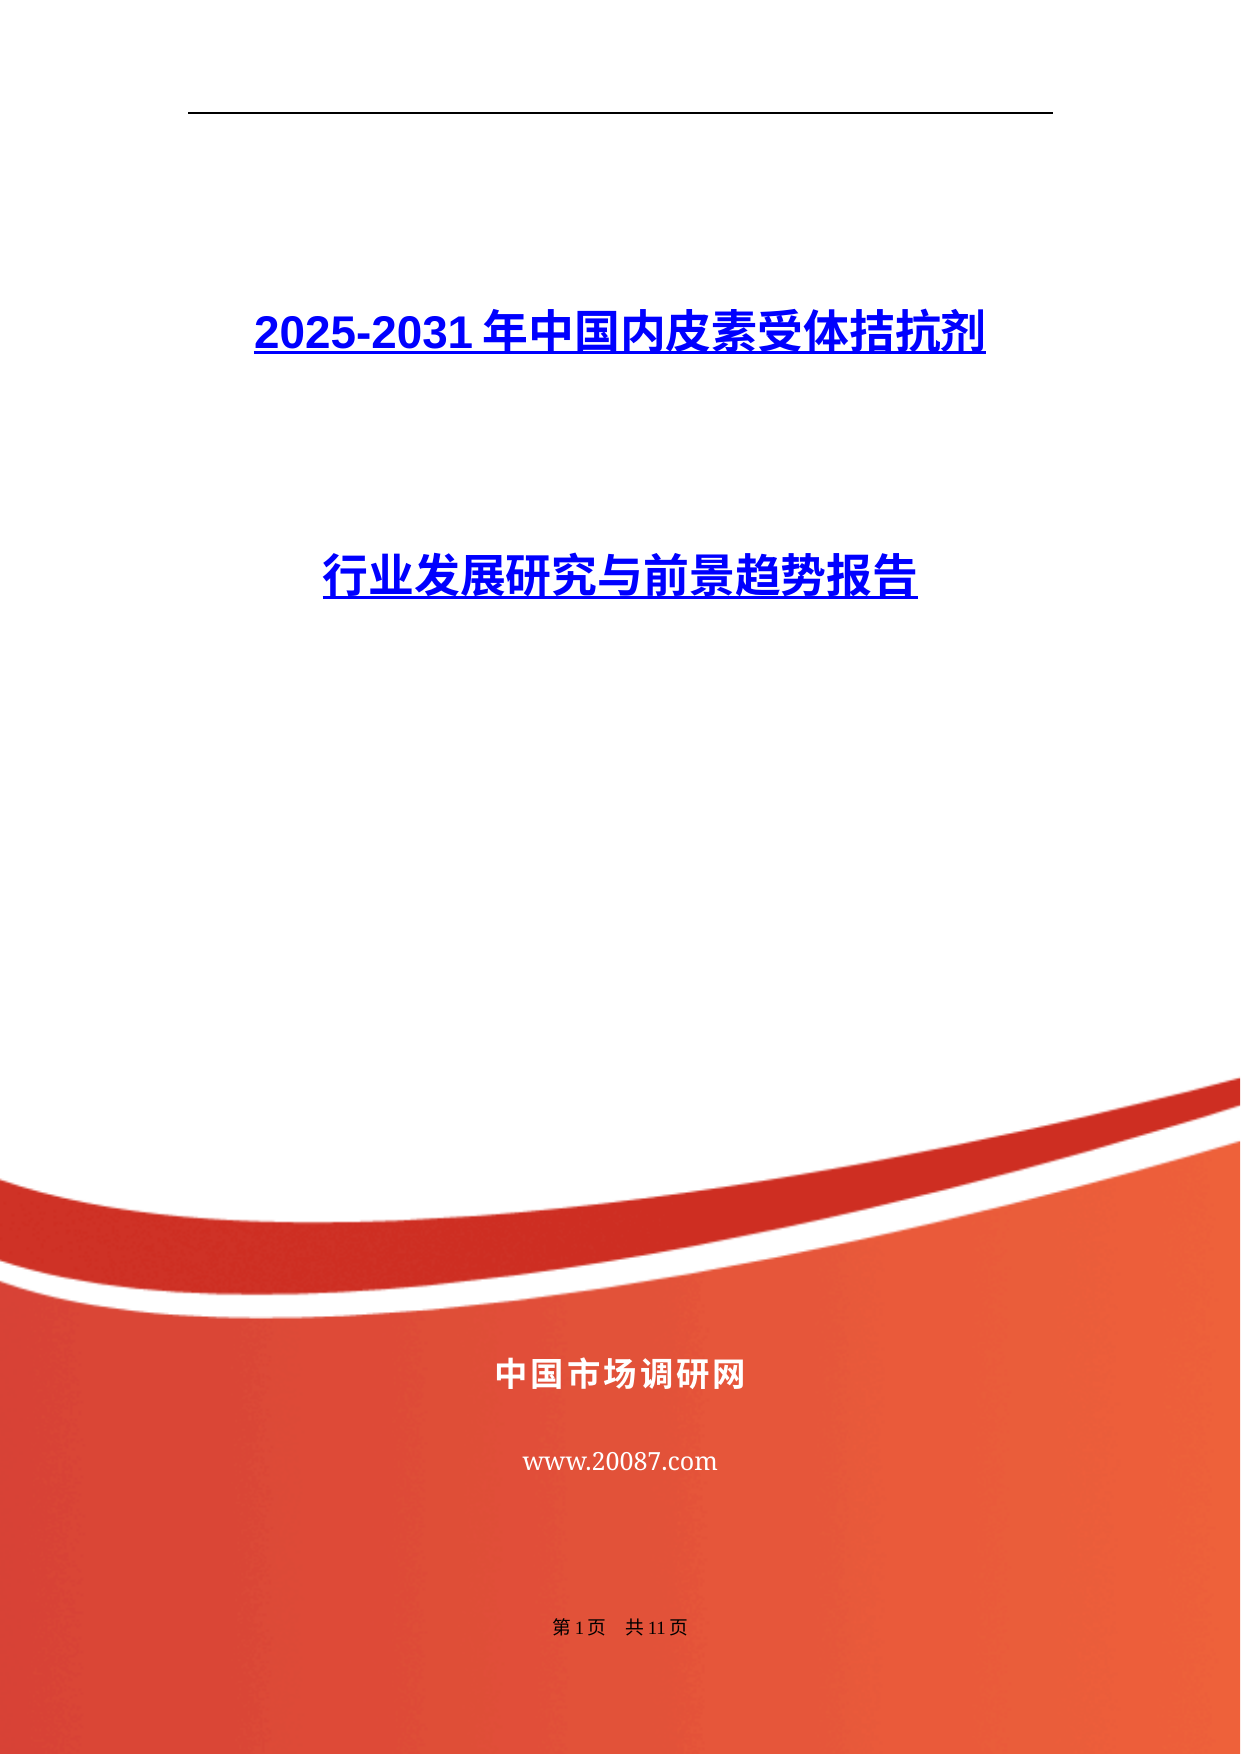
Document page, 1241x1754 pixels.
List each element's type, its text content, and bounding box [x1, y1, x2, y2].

table_header 2025-2031年中国内皮素受体拮抗剂行业发展研究与前景趋势报告 [188, 207, 1053, 773]
picture [0, 1006, 1241, 1754]
subtitle 中国市场调研网 [187, 1339, 1053, 1404]
text www.20087.com [187, 1428, 1053, 1493]
